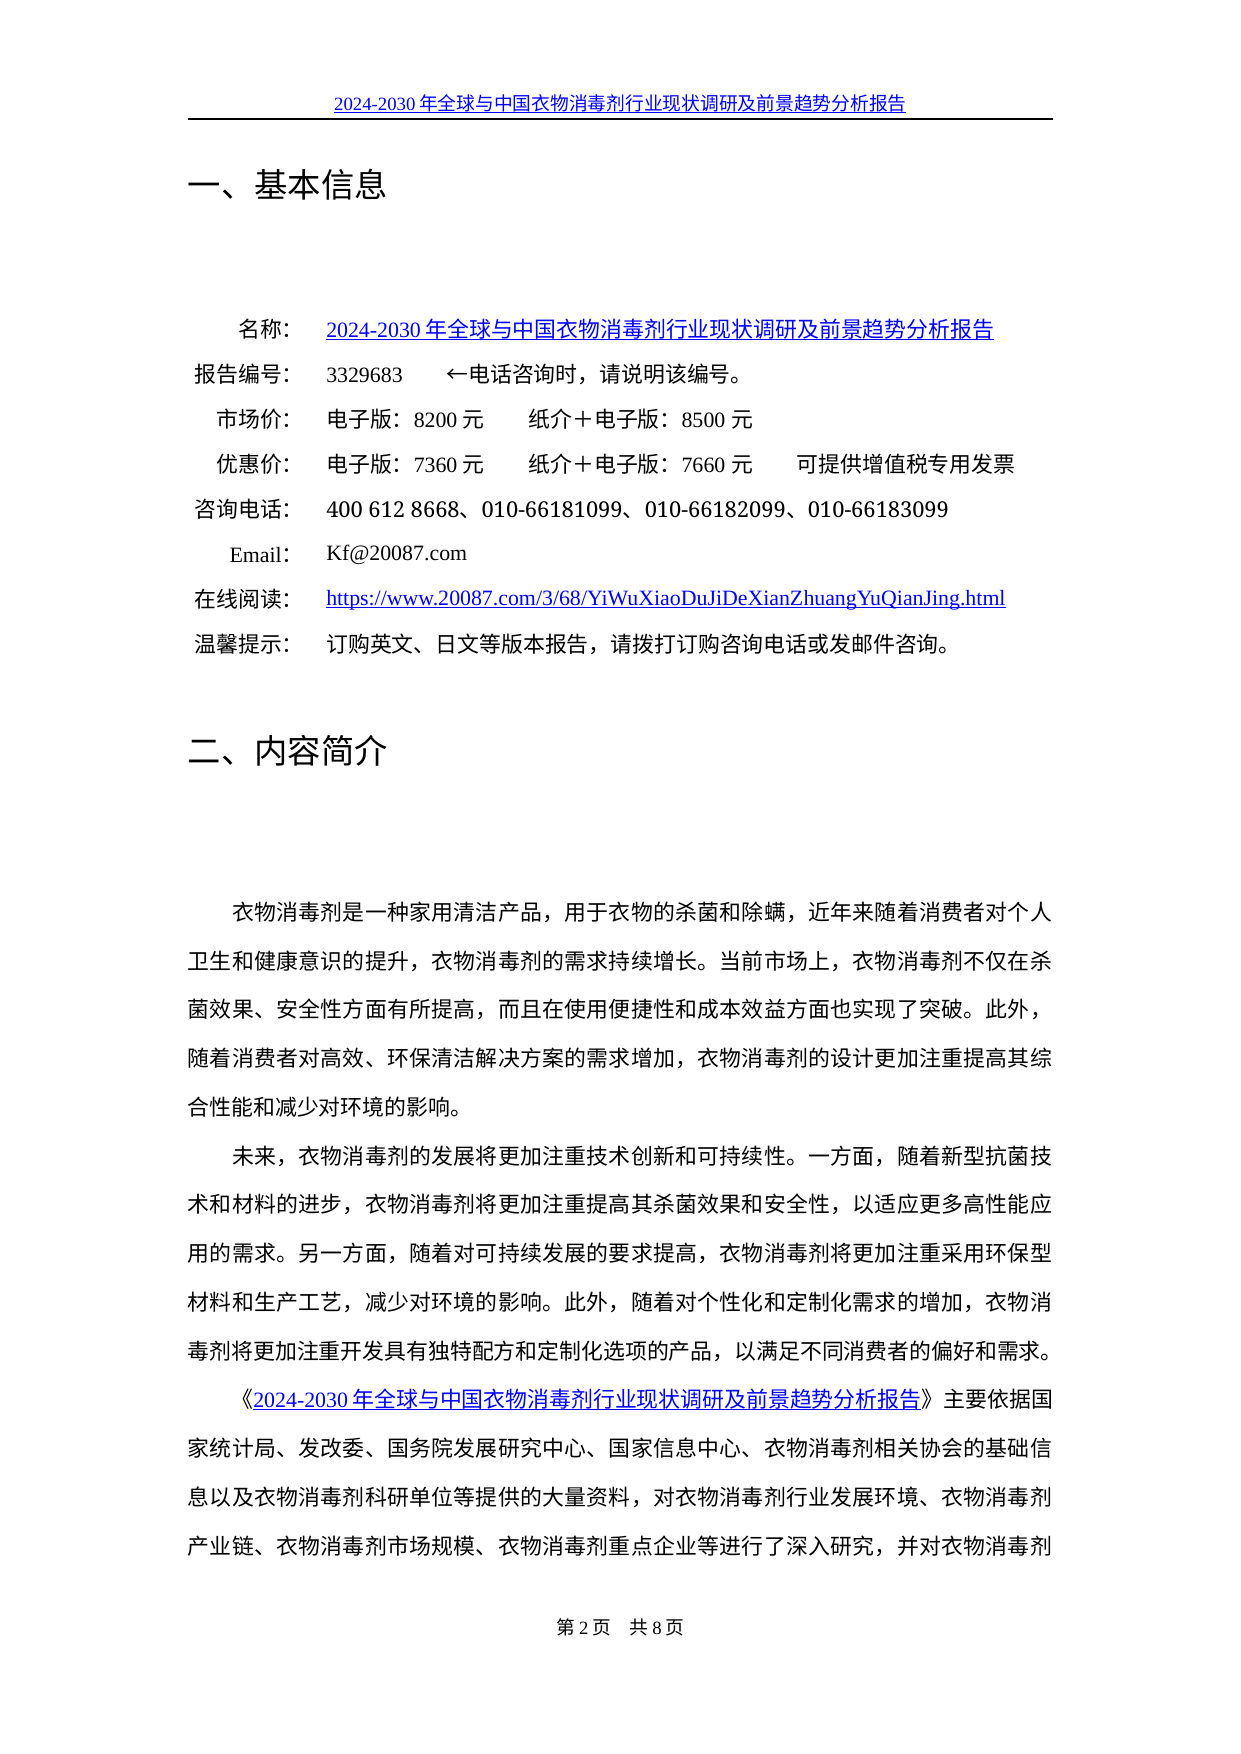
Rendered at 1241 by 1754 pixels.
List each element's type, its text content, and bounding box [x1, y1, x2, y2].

table_cell 电子版：7360 元 纸介＋电子版：7660 元 可提供增值税专用发票 [315, 447, 1073, 492]
table_cell 报告编号： [167, 357, 315, 402]
table_cell 400 612 8668、010-66181099、010-66182099、010-66183099 [315, 492, 1073, 537]
table_cell 咨询电话： [167, 492, 315, 537]
table_cell 在线阅读： [167, 582, 315, 627]
table_cell [315, 582, 1073, 627]
table_cell 优惠价： [167, 447, 315, 492]
table_cell Kf@20087.com [315, 537, 1073, 582]
table_cell Email： [167, 537, 315, 582]
table_cell 电子版：8200 元 纸介＋电子版：8500 元 [315, 402, 1073, 447]
table_cell 温馨提示： [167, 627, 315, 672]
title 一、基本信息 [187, 150, 1053, 215]
title 二、内容简介 [187, 717, 1053, 782]
table_cell 市场价： [167, 402, 315, 447]
table_cell 订购英文、日文等版本报告，请拨打订购咨询电话或发邮件咨询。 [315, 627, 1073, 672]
table_cell 3329683 ←电话咨询时，请说明该编号。 [315, 357, 1073, 402]
table_header 名称： [167, 312, 315, 357]
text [187, 894, 1053, 1561]
table_header 2024-2030年全球与中国衣物消毒剂行业现状调研及前景趋势分析报告 [315, 312, 1073, 357]
